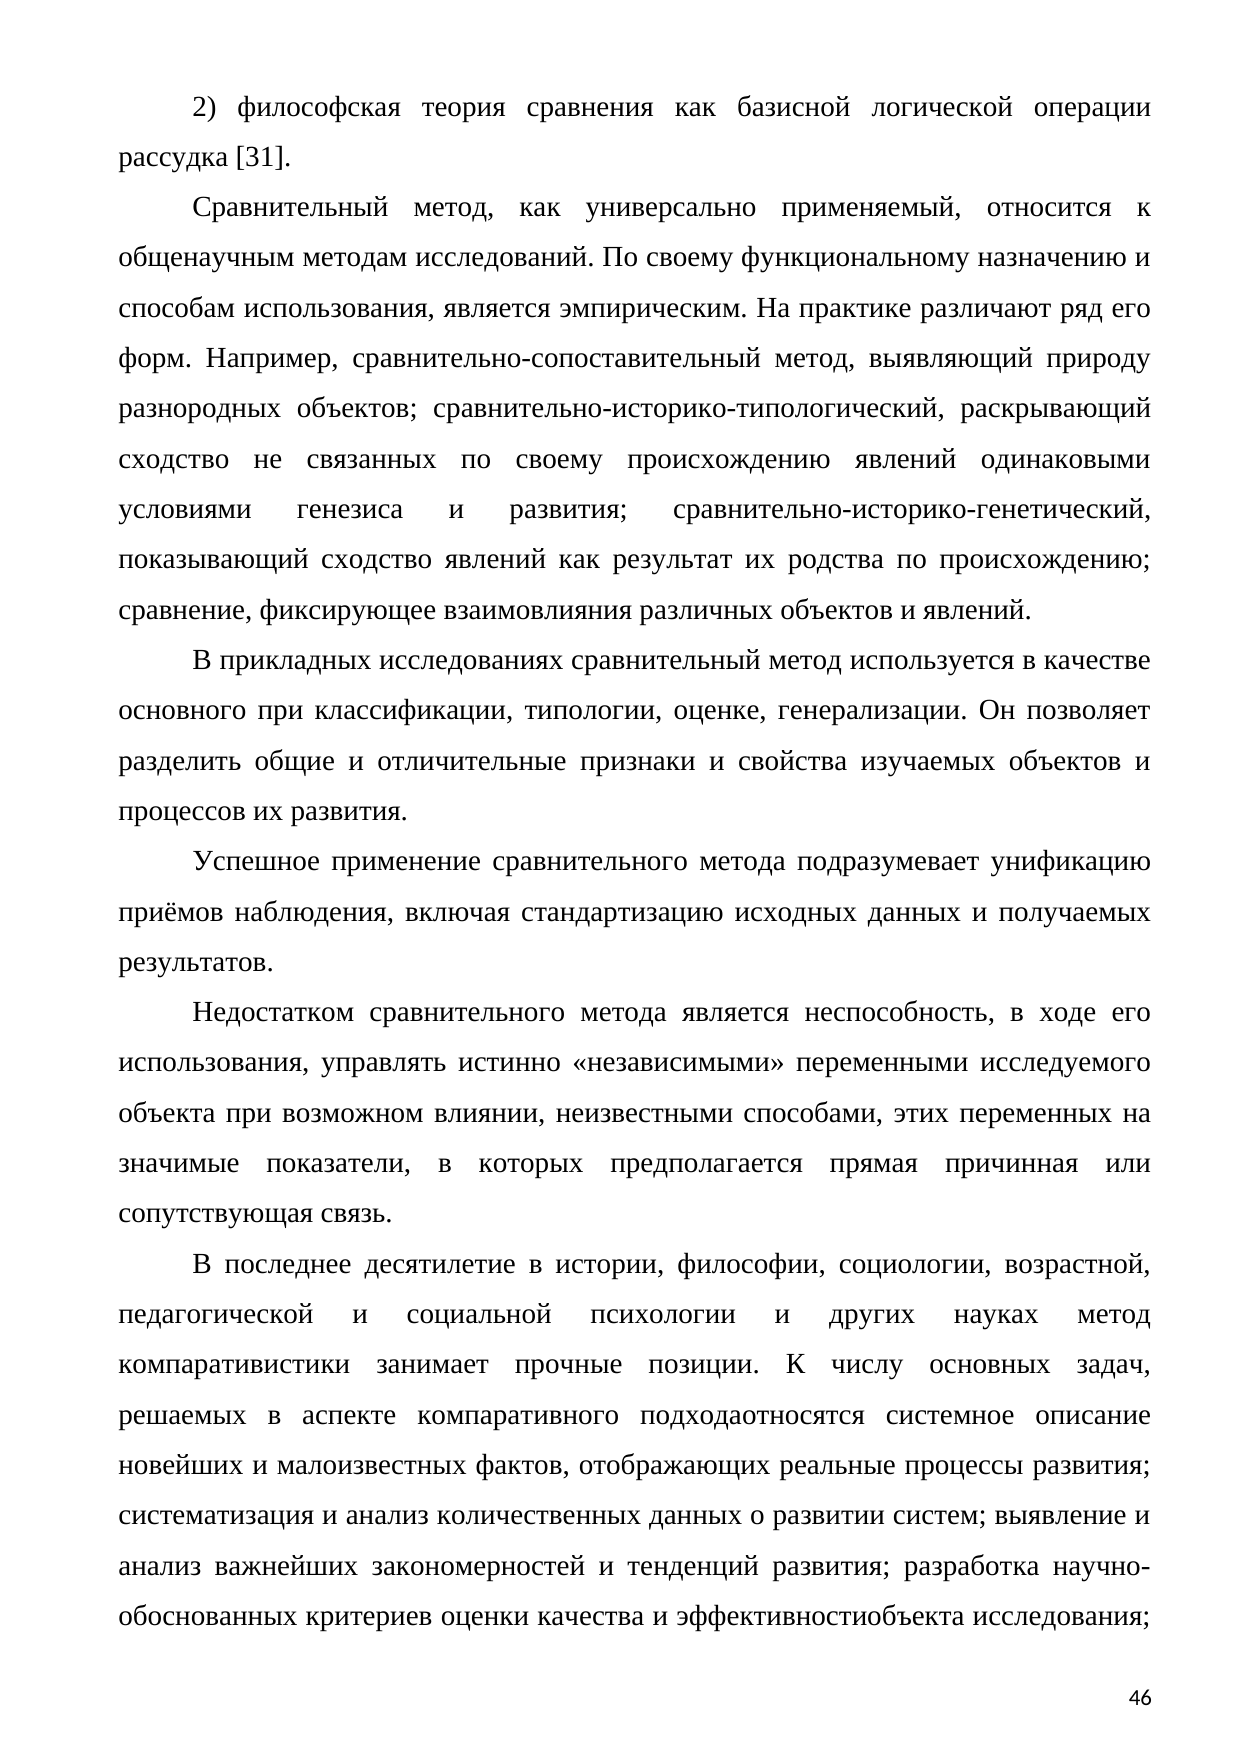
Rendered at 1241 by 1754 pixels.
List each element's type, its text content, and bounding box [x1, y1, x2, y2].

text Сравнительный метод, как универсально применяемый, относится к общенаучным методам исследований. По своему функциональному назначению и способам использования, является эмпирическим. На практике различают ряд его форм. Например, сравнительно-сопоставительный метод, выявляющий природу разнородных объектов; сравнительно-историко-типологический, раскрывающий сходство не связанных по своему происхождению явлений одинаковыми условиями генезиса и развития; сравнительно-историко-генетический, показывающий сходство явлений как результат их родства по происхождению; сравнение, фиксирующее взаимовлияния различных объектов и явлений. [118, 189, 1152, 625]
text Недостатком сравнительного метода является неспособность, в ходе его использования, управлять истинно «независимыми» переменными исследуемого объекта при возможном влиянии, неизвестными способами, этих переменных на значимые показатели, в которых предполагается прямая причинная или сопутствующая связь. [118, 994, 1152, 1229]
text Успешное применение сравнительного метода подразумевает унификацию приёмов наблюдения, включая стандартизацию исходных данных и получаемых результатов. [118, 843, 1152, 977]
text 2) философская теория сравнения как базисной логической операции рассудка [31]. [118, 89, 1152, 172]
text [118, 1246, 1152, 1632]
text В прикладных исследованиях сравнительный метод используется в качестве основного при классификации, типологии, оценке, генерализации. Он позволяет разделить общие и отличительные признаки и свойства изучаемых объектов и процессов их развития. [118, 642, 1152, 827]
